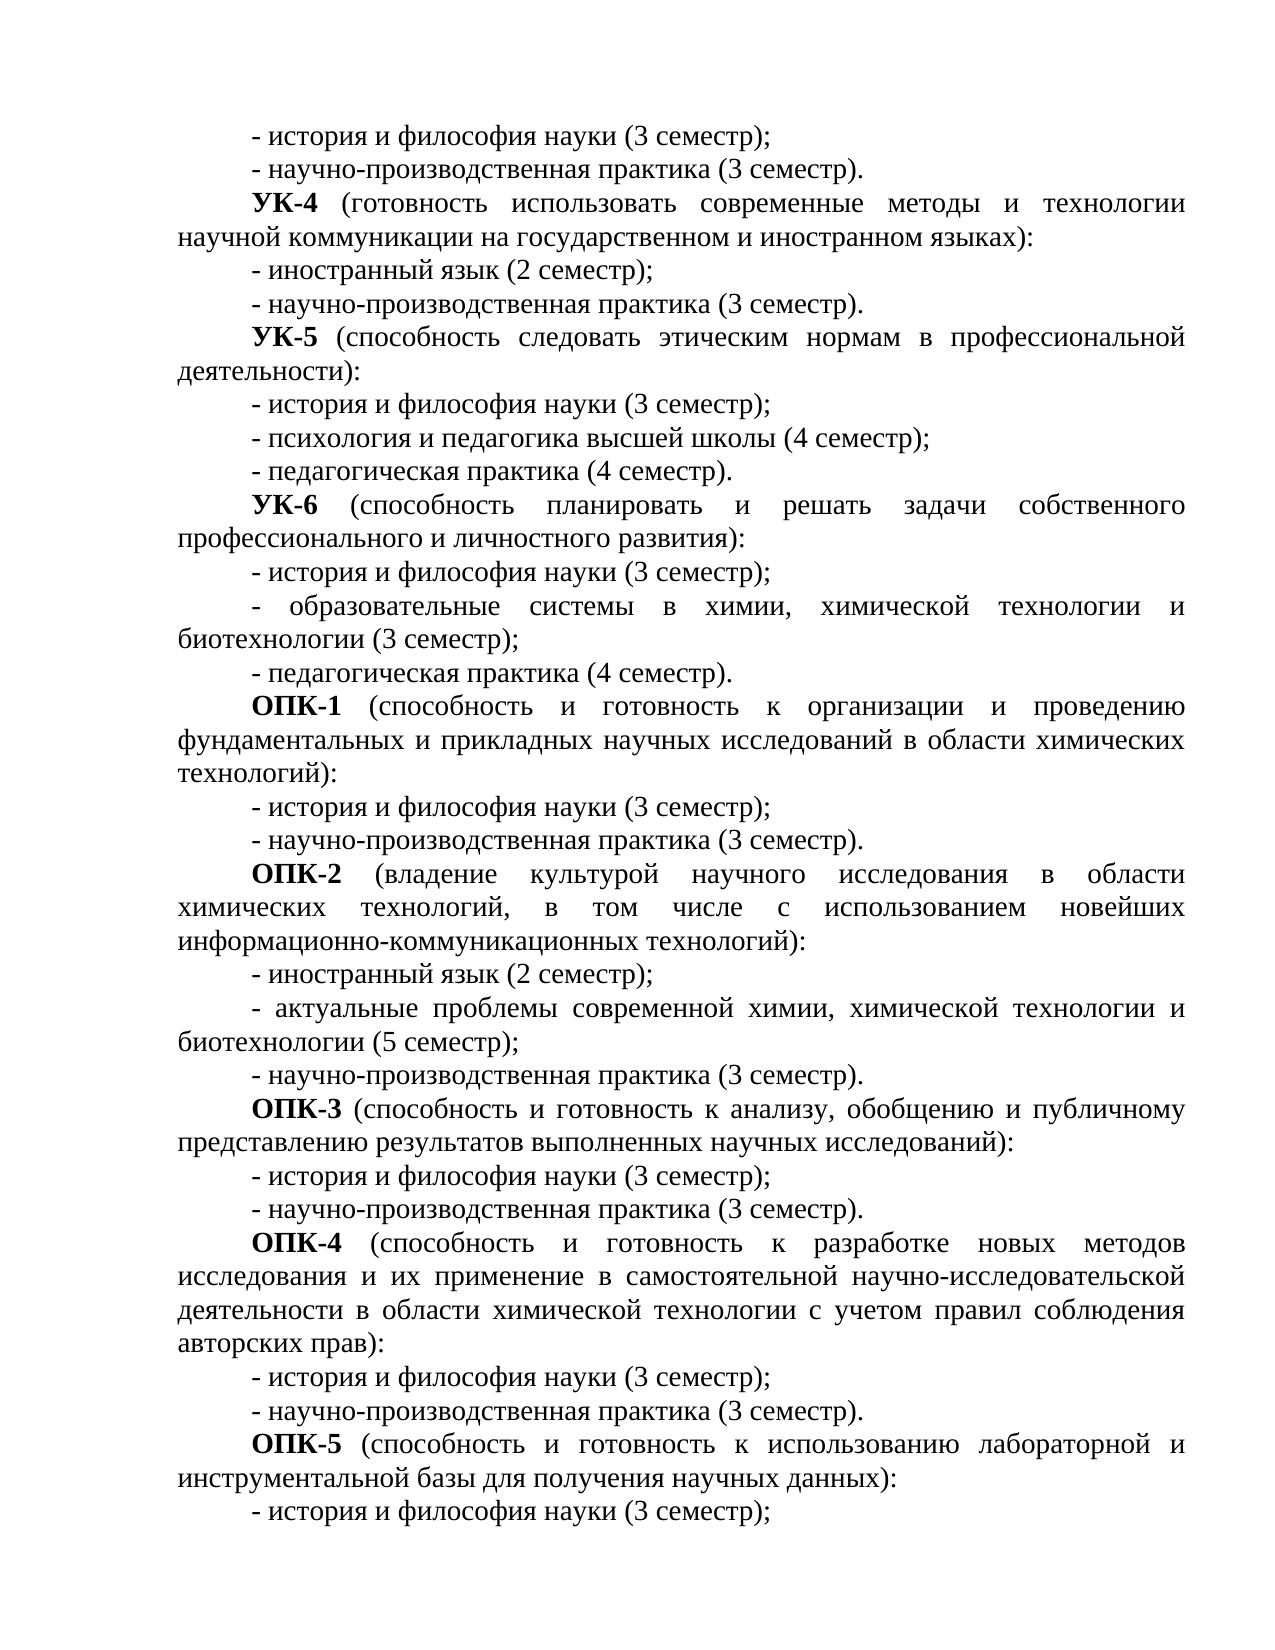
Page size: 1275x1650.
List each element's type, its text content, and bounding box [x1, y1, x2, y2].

text - научно-производственная практика (3 семестр). [177, 1057, 1186, 1091]
text - история и философия науки (3 семестр); [177, 789, 1186, 822]
text - образовательные системы в химии, химической технологии и биотехнологии (3 семестр); [177, 588, 1186, 655]
text УК-5 (способность следовать этическим нормам в профессиональной деятельности): [177, 319, 1186, 386]
text - научно-производственная практика (3 семестр). [177, 822, 1186, 856]
text ОПК-4 (способность и готовность к разработке новых методов исследования и их применение в самостоятельной научно-исследовательской деятельности в области химической технологии с учетом правил соблюдения авторских прав): [177, 1225, 1186, 1359]
text - научно-производственная практика (3 семестр). [177, 152, 1186, 185]
text ОПК-2 (владение культурой научного исследования в области химических технологий, в том числе с использованием новейших информационно-коммуникационных технологий): [177, 856, 1186, 957]
text УК-6 (способность планировать и решать задачи собственного профессионального и личностного развития): [177, 487, 1186, 554]
text - иностранный язык (2 семестр); [177, 252, 1186, 286]
text УК-4 (готовность использовать современные методы и технологии научной коммуникации на государственном и иностранном языках): [177, 185, 1186, 252]
text - актуальные проблемы современной химии, химической технологии и биотехнологии (5 семестр); [177, 990, 1186, 1057]
text - история и философия науки (3 семестр); [177, 118, 1186, 152]
text ОПК-5 (способность и готовность к использованию лабораторной и инструментальной базы для получения научных данных): [177, 1426, 1186, 1493]
text - научно-производственная практика (3 семестр). [177, 1393, 1186, 1426]
text - педагогическая практика (4 семестр). [177, 655, 1186, 688]
text - история и философия науки (3 семестр); [177, 386, 1186, 420]
text - история и философия науки (3 семестр); [177, 1493, 1186, 1527]
text - психология и педагогика высшей школы (4 семестр); [177, 420, 1186, 453]
text - научно-производственная практика (3 семестр). [177, 1191, 1186, 1225]
text - иностранный язык (2 семестр); [177, 957, 1186, 990]
text - история и философия науки (3 семестр); [177, 1359, 1186, 1393]
text - история и философия науки (3 семестр); [177, 554, 1186, 588]
text ОПК-3 (способность и готовность к анализу, обобщению и публичному представлению результатов выполненных научных исследований): [177, 1091, 1186, 1158]
text ОПК-1 (способность и готовность к организации и проведению фундаментальных и прикладных научных исследований в области химических технологий): [177, 688, 1186, 789]
text - история и философия науки (3 семестр); [177, 1158, 1186, 1191]
text - научно-производственная практика (3 семестр). [177, 286, 1186, 319]
text - педагогическая практика (4 семестр). [177, 453, 1186, 487]
